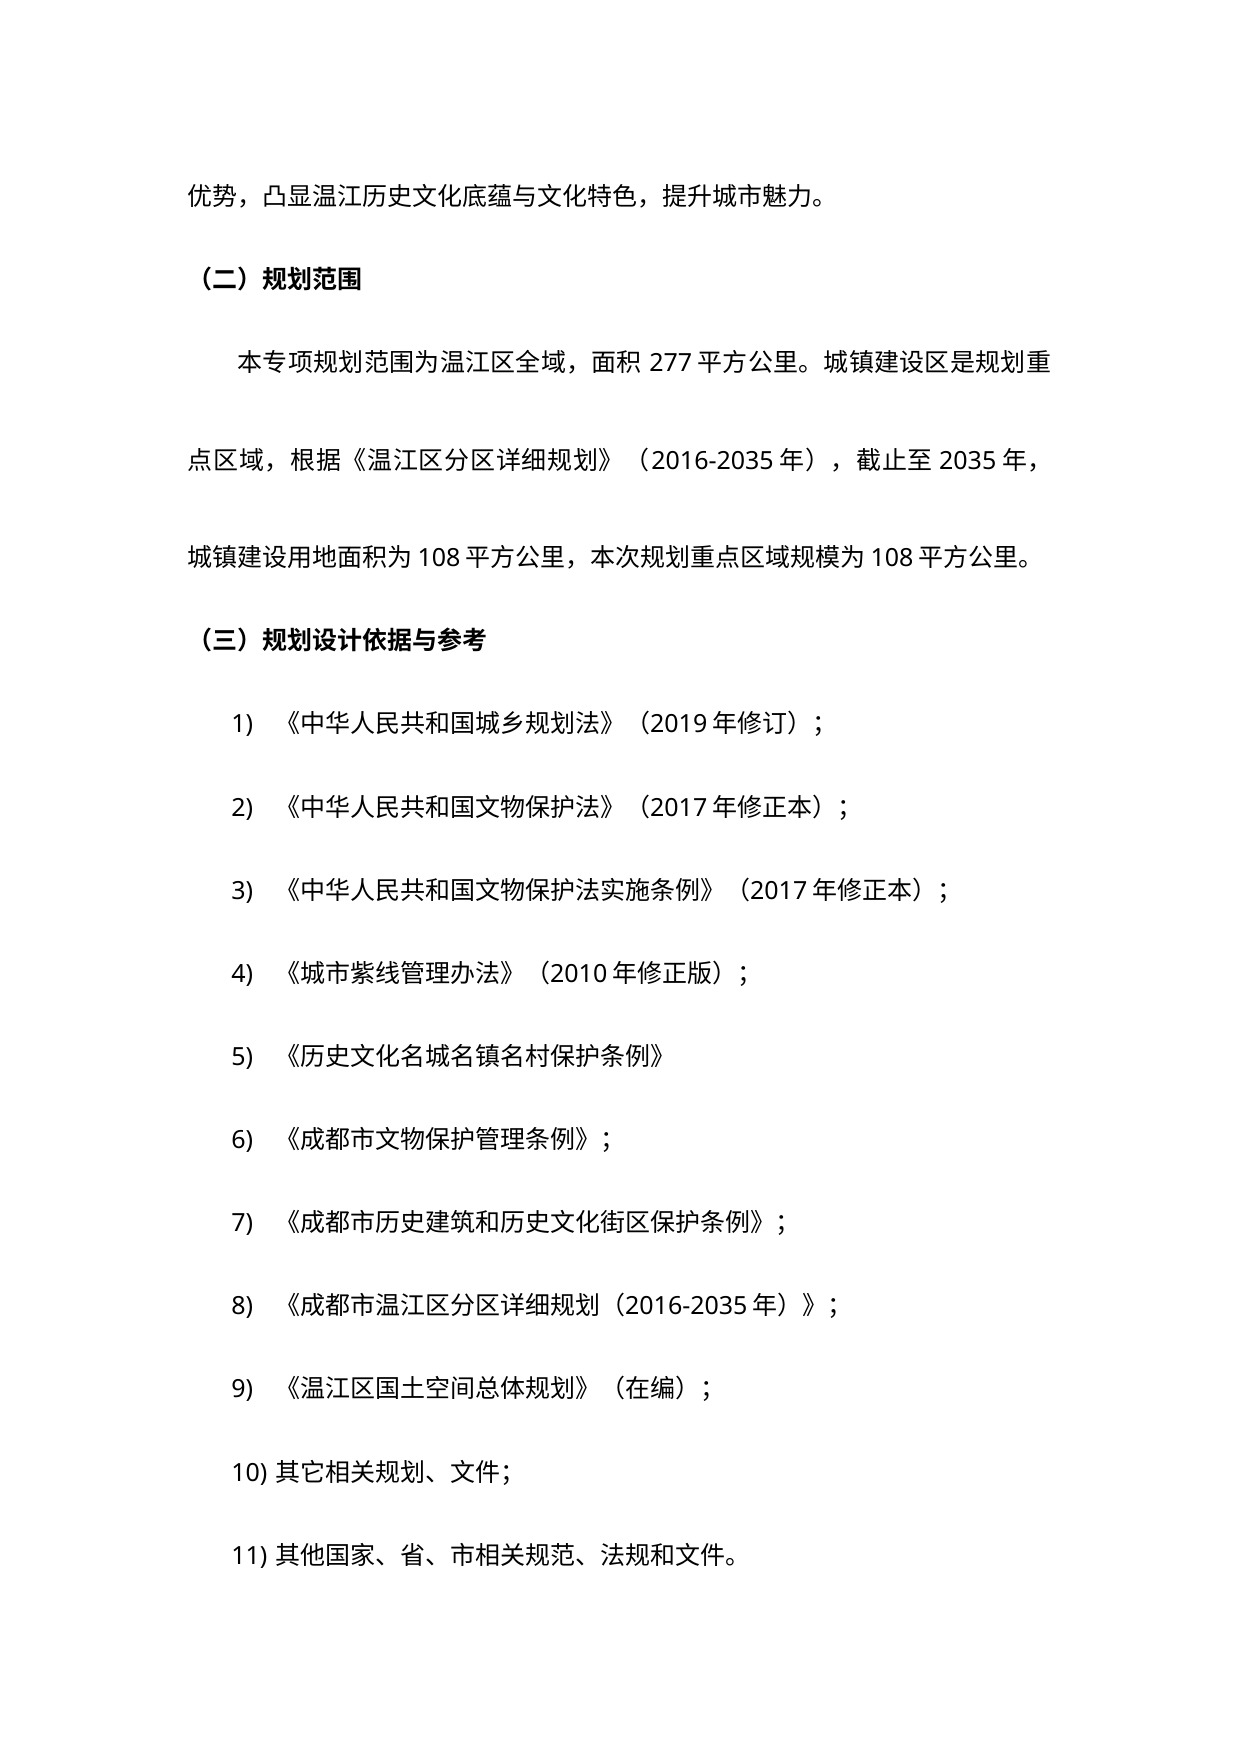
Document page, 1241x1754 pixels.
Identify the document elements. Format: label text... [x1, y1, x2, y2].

list 《成都市历史建筑和历史文化街区保护条例》； [231, 1188, 1053, 1253]
subtitle （二）规划范围 [187, 245, 1053, 310]
list 其它相关规划、文件； [231, 1438, 1053, 1503]
list 《温江区国土空间总体规划》（在编）； [231, 1354, 1053, 1419]
list 《成都市文物保护管理条例》； [231, 1105, 1053, 1170]
list 《中华人民共和国文物保护法实施条例》（2017年修正本）； [231, 856, 1053, 921]
list 《历史文化名城名镇名村保护条例》 [231, 1022, 1053, 1087]
list 《中华人民共和国城乡规划法》（2019年修订）； [231, 689, 1053, 754]
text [187, 162, 1053, 227]
list 《城市紫线管理办法》（2010年修正版）； [231, 939, 1053, 1004]
list 《中华人民共和国文物保护法》（2017年修正本）； [231, 773, 1053, 838]
subtitle （三）规划设计依据与参考 [187, 606, 1053, 671]
text 本专项规划范围为温江区全域，面积277平方公里。城镇建设区是规划重点区域，根据《温江区分区详细规划》（2016-2035年），截止至2035年，城镇建设用地面积为108平方公里，本次规划重点区域规模为108平方公里。 [187, 328, 1053, 588]
list 《成都市温江区分区详细规划（2016-2035年）》； [231, 1271, 1053, 1336]
list 其他国家、省、市相关规范、法规和文件。 [231, 1521, 1053, 1586]
